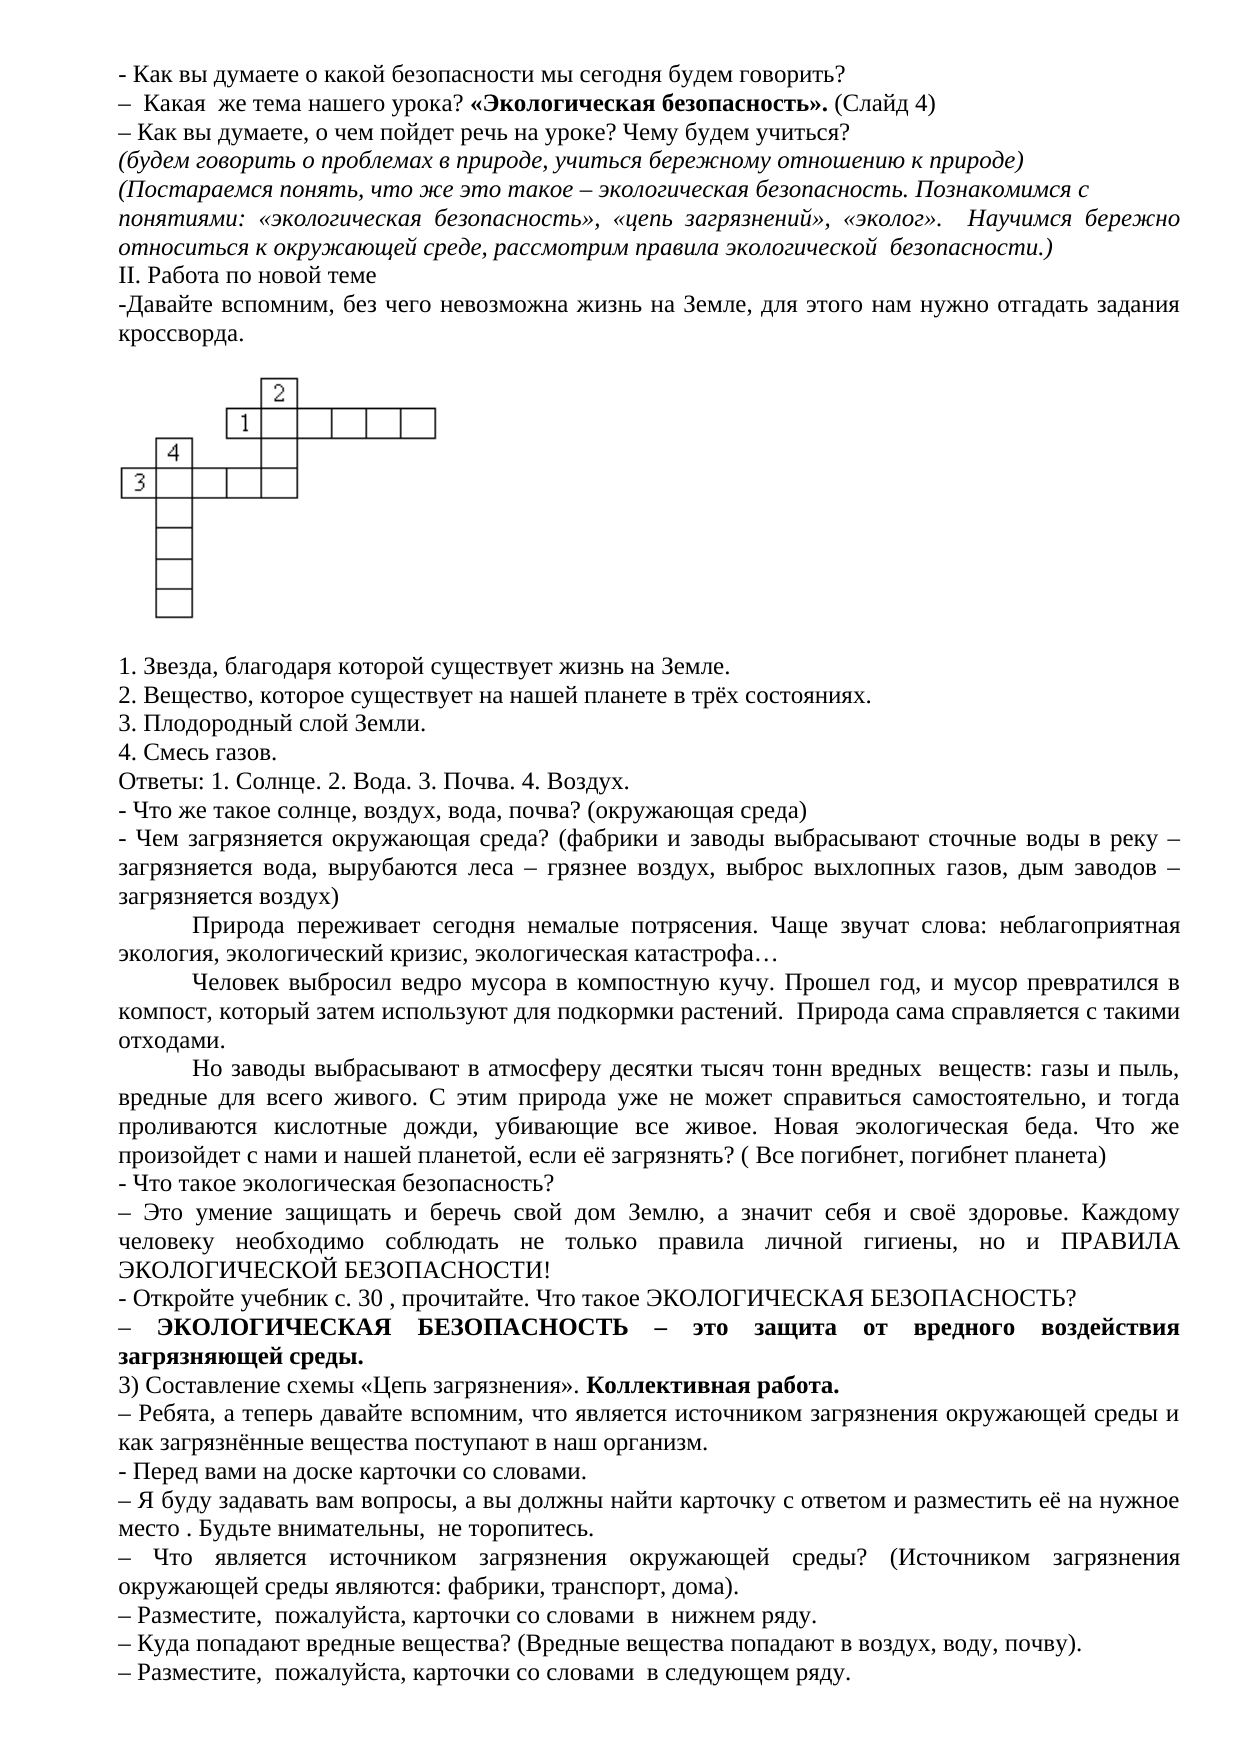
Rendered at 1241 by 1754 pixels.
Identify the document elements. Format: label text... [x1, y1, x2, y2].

text Но заводы выбрасывают в атмосферу десятки тысяч тонн вредных веществ: газы и пыль, вредные для всего живого. С этим природа уже не может справиться самостоятельно, и тогда проливаются кислотные дожди, убивающие все живое. Новая экологическая беда. Что же произойдет с нами и нашей планетой, если её загрязнять? ( Все погибнет, погибнет планета) [118, 1053, 1181, 1168]
text 1. Звезда, благодаря которой существует жизнь на Земле. [118, 651, 1181, 680]
text 2. Вещество, которое существует на нашей планете в трёх состояниях. [118, 680, 1181, 708]
text 3. Плодородный слой Земли. [118, 708, 1181, 737]
text - Что же такое солнце, воздух, вода, почва? (окружающая среда) [118, 795, 1181, 823]
text Ответы: 1. Солнце. 2. Вода. 3. Почва. 4. Воздух. [118, 766, 1181, 795]
text – Как вы думаете, о чем пойдет речь на уроке? Чему будем учиться? [118, 117, 1181, 145]
text – Разместите, пожалуйста, карточки со словами в следующем ряду. [118, 1657, 1181, 1686]
text - Перед вами на доске карточки со словами. [118, 1456, 1181, 1485]
text – Я буду задавать вам вопросы, а вы должны найти карточку с ответом и разместить её на нужное место . Будьте внимательны, не торопитесь. [118, 1485, 1181, 1542]
text – Какая же тема нашего урока? «Экологическая безопасность». (Слайд 4) [118, 88, 1181, 117]
text – ЭКОЛОГИЧЕСКАЯ БЕЗОПАСНОСТЬ – это защита от вредного воздействия загрязняющей среды. [118, 1312, 1181, 1370]
text - Откройте учебник с. 30 , прочитайте. Что такое ЭКОЛОГИЧЕСКАЯ БЕЗОПАСНОСТЬ? [118, 1283, 1181, 1312]
picture [118, 375, 440, 623]
text - Как вы думаете о какой безопасности мы сегодня будем говорить? [118, 59, 1181, 88]
text II. Работа по новой теме [118, 260, 1181, 289]
text – Разместите, пожалуйста, карточки со словами в нижнем ряду. [118, 1600, 1181, 1628]
text -Давайте вспомним, без чего невозможна жизнь на Земле, для этого нам нужно отгадать задания кроссворда. [118, 289, 1181, 347]
text 4. Смесь газов. [118, 737, 1181, 766]
text - Чем загрязняется окружающая среда? (фабрики и заводы выбрасывают сточные воды в реку – загрязняется вода, вырубаются леса – грязнее воздух, выброс выхлопных газов, дым заводов – загрязняется воздух) [118, 823, 1181, 910]
text – Что является источником загрязнения окружающей среды? (Источником загрязнения окружающей среды являются: фабрики, транспорт, дома). [118, 1542, 1181, 1600]
text понятиями: «экологическая безопасность», «цепь загрязнений», «эколог». Научимся бережно относиться к окружающей среде, рассмотрим правила экологической безопасности.) [118, 203, 1181, 260]
text – Это умение защищать и беречь свой дом Землю, а значит себя и своё здоровье. Каждому человеку необходимо соблюдать не только правила личной гигиены, но и ПРАВИЛА ЭКОЛОГИЧЕСКОЙ БЕЗОПАСНОСТИ! [118, 1197, 1181, 1283]
text - Что такое экологическая безопасность? [118, 1168, 1181, 1197]
text (Постараемся понять, что же это такое – экологическая безопасность. Познакомимся с [118, 174, 1181, 203]
text (будем говорить о проблемах в природе, учиться бережному отношению к природе) [118, 145, 1181, 174]
text Человек выбросил ведро мусора в компостную кучу. Прошел год, и мусор превратился в компост, который затем используют для подкормки растений. Природа сама справляется с такими отходами. [118, 967, 1181, 1053]
text Природа переживает сегодня немалые потрясения. Чаще звучат слова: неблагоприятная экология, экологический кризис, экологическая катастрофа… [118, 910, 1181, 967]
text 3) Составление схемы «Цепь загрязнения». Коллективная работа. [118, 1370, 1181, 1398]
text – Куда попадают вредные вещества? (Вредные вещества попадают в воздух, воду, почву). [118, 1628, 1181, 1657]
text – Ребята, а теперь давайте вспомним, что является источником загрязнения окружающей среды и как загрязнённые вещества поступают в наш организм. [118, 1398, 1181, 1456]
